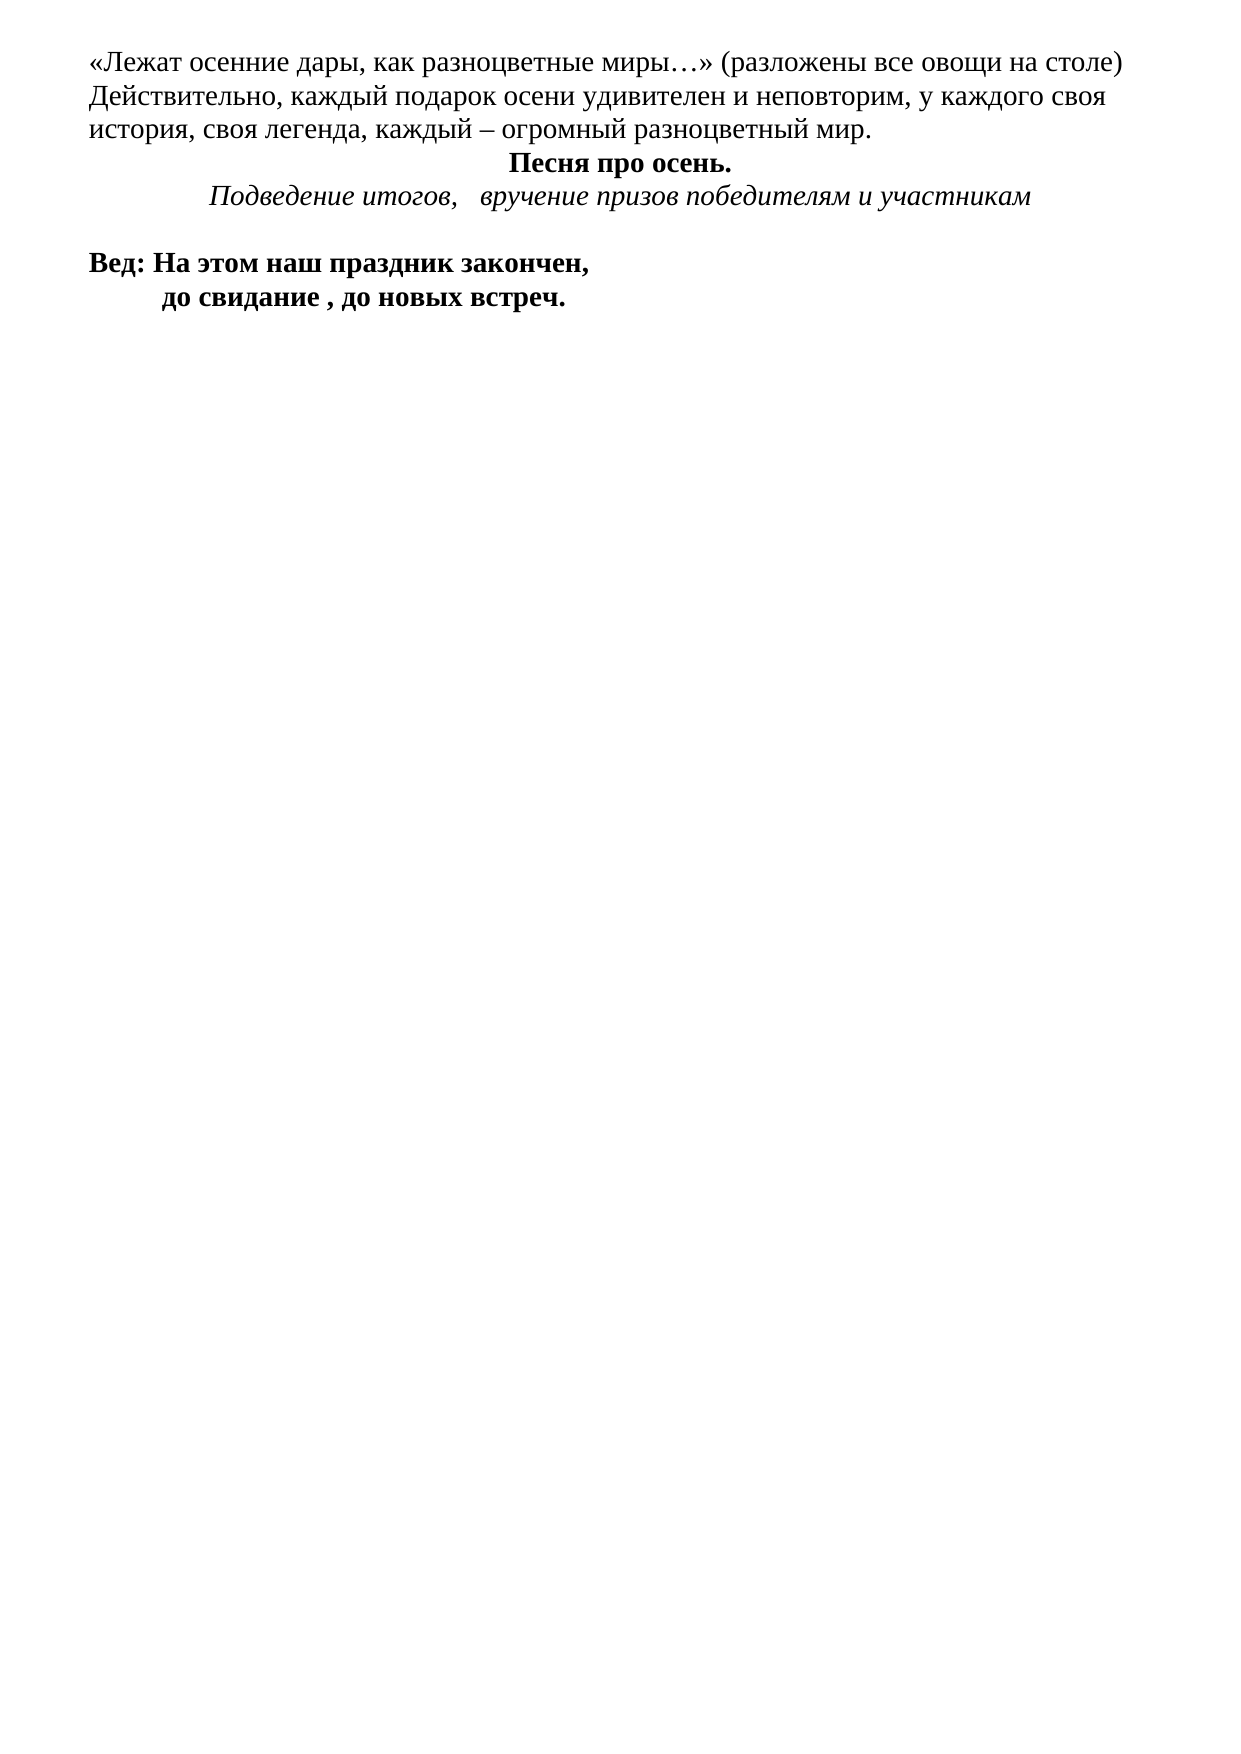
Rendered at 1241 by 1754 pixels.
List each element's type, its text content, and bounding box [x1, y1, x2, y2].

text Действительно, каждый подарок осени удивителен и неповторим, у каждого своя история, своя легенда, каждый – огромный разноцветный мир. [89, 78, 1152, 145]
text «Лежат осенние дары, как разноцветные миры…» (разложены все овощи на столе) [89, 44, 1152, 78]
text Песня про осень. [89, 145, 1152, 178]
text Вед: На этом наш праздник закончен, [89, 246, 1152, 279]
text Подведение итогов, вручение призов победителям и участникам [89, 178, 1152, 212]
text до свидание , до новых встреч. [89, 279, 1152, 313]
